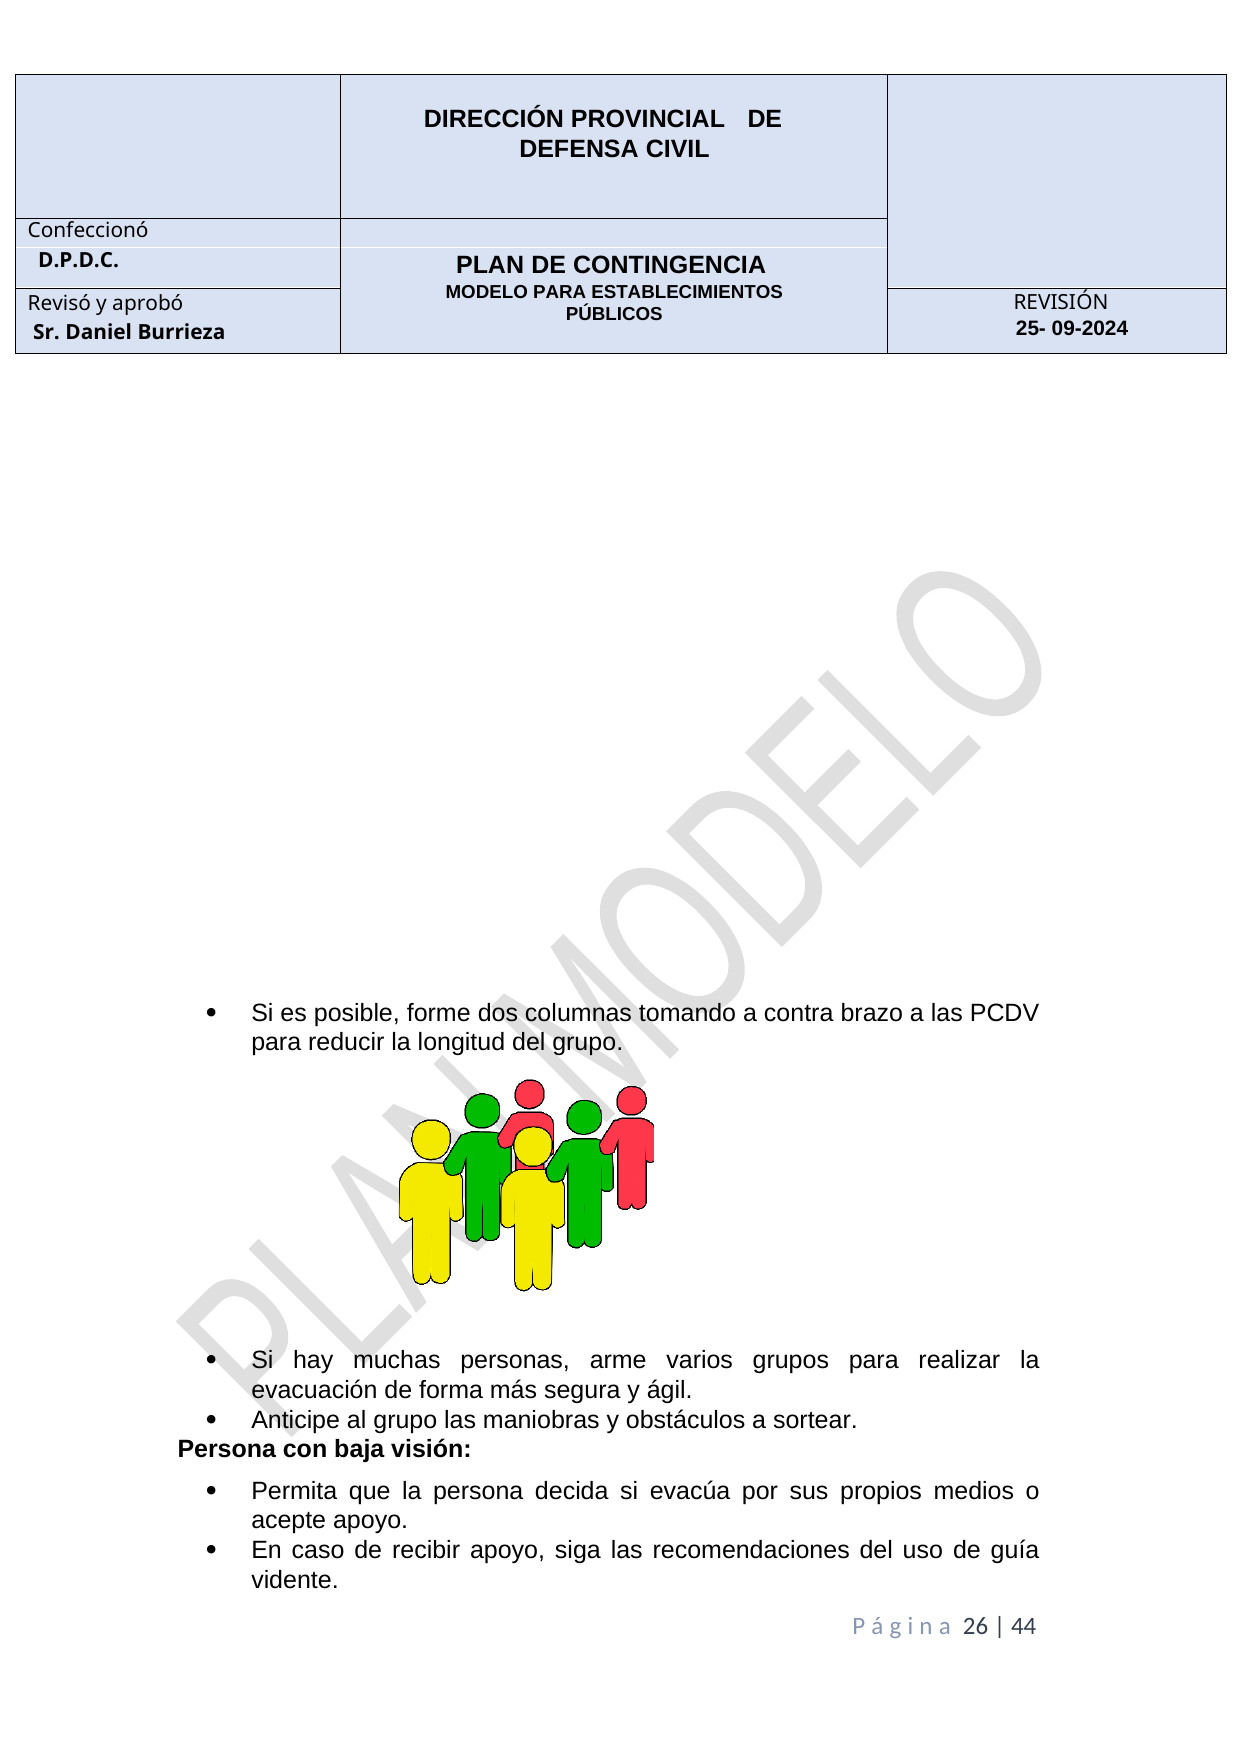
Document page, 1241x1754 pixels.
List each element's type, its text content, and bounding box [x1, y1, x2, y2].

list En caso de recibir apoyo, siga las recomendaciones del uso de guía vidente. [207, 1535, 1041, 1593]
list Anticipe al grupo las maniobras y obstáculos a sortear. [207, 1405, 1041, 1434]
list Permita que la persona decida si evacúa por sus propios medios o acepte apoyo. [207, 1476, 1041, 1534]
picture [397, 1070, 654, 1299]
list Si es posible, forme dos columnas tomando a contra brazo a las PCDV para reducir la longitud del grupo. [207, 997, 1041, 1056]
list Si hay muchas personas, arme varios grupos para realizar la evacuación de forma más segura y ágil. [207, 1346, 1041, 1404]
text Persona con baja visión: [177, 1434, 1041, 1463]
